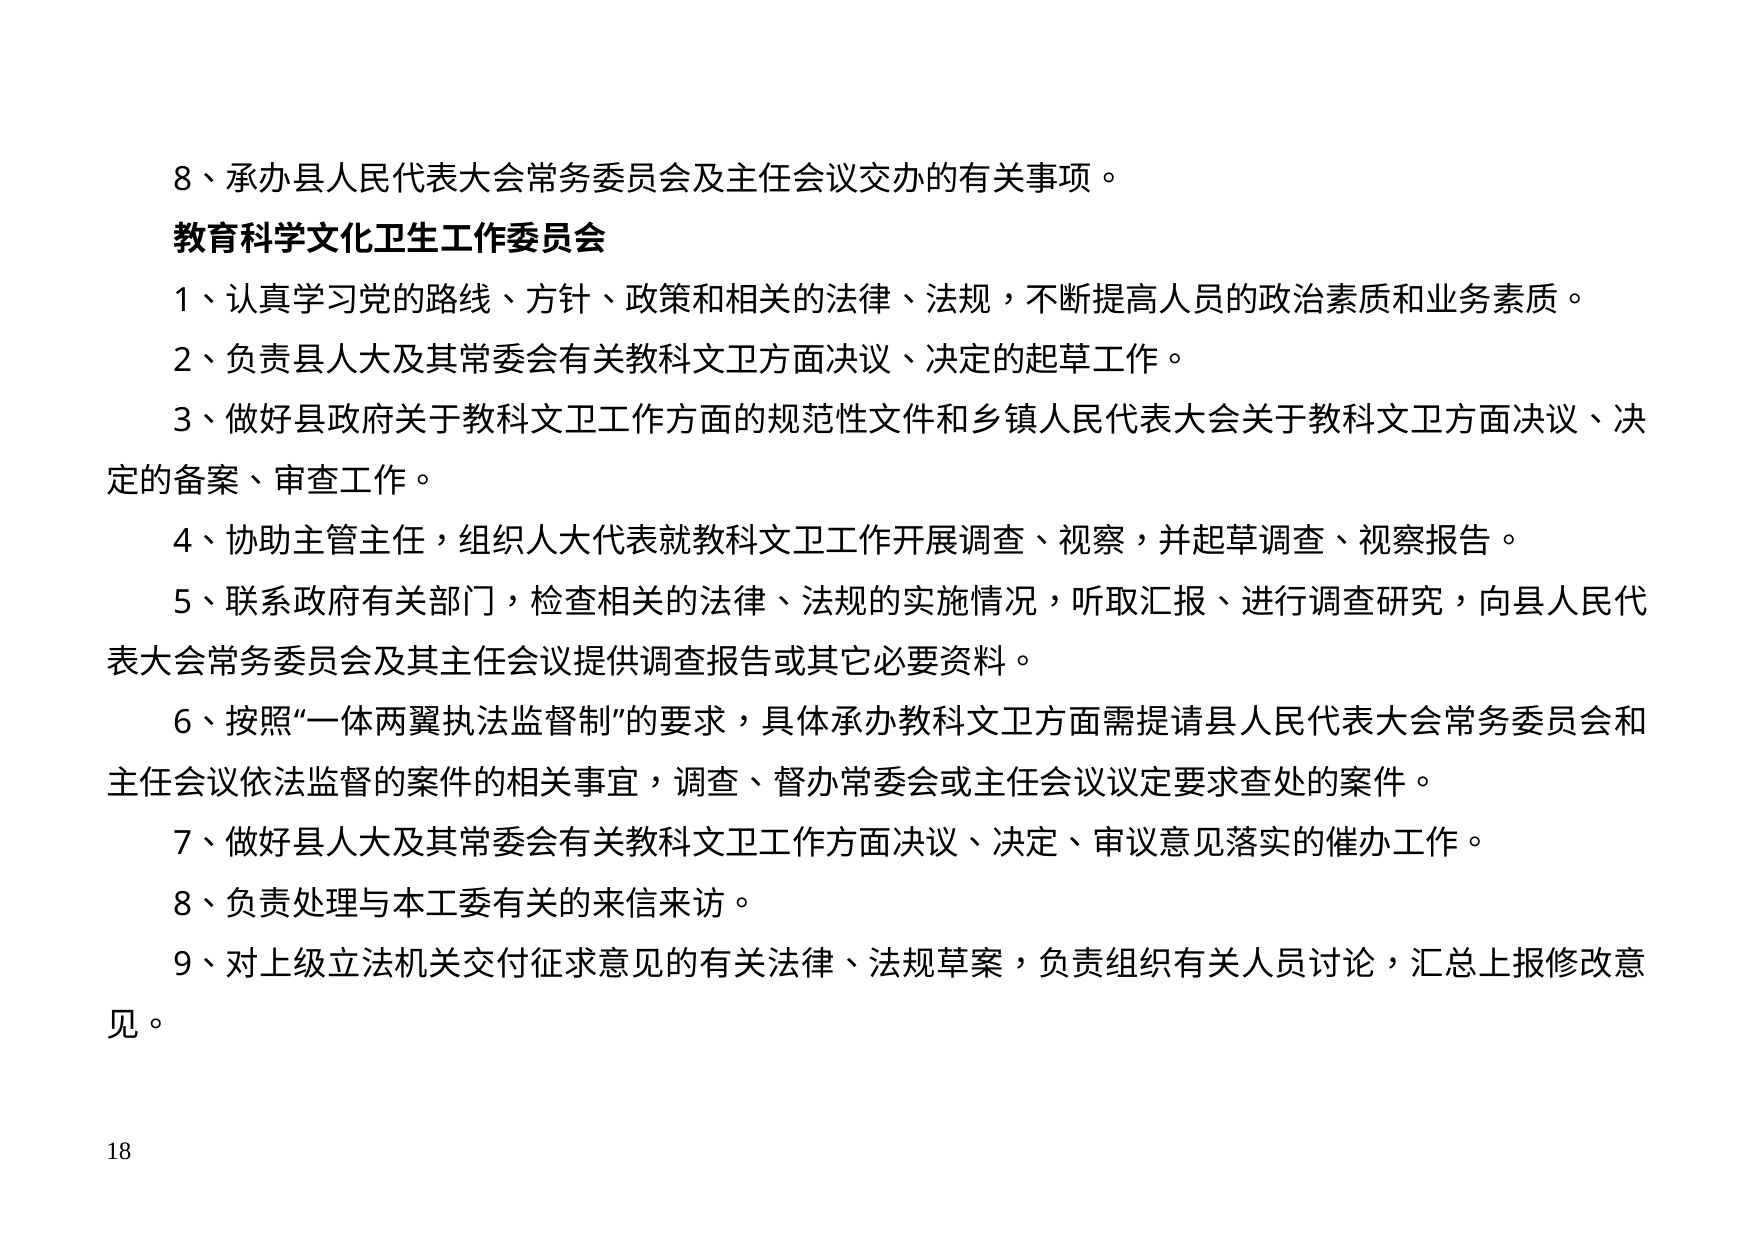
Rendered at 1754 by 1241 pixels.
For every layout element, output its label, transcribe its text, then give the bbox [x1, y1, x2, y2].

list 按照“一体两翼执法监督制”的要求，具体承办教科文卫方面需提请县人民代表大会常务委员会和主任会议依法监督的案件的相关事宜，调查、督办常委会或主任会议议定要求查处的案件。 [106, 686, 1648, 806]
list 联系政府有关部门，检查相关的法律、法规的实施情况，听取汇报、进行调查研究，向县人民代表大会常务委员会及其主任会议提供调查报告或其它必要资料。 [106, 565, 1648, 686]
list 承办县人民代表大会常务委员会及主任会议交办的有关事项。 [106, 142, 1648, 202]
list 负责县人大及其常委会有关教科文卫方面决议、决定的起草工作。 [106, 323, 1648, 383]
list 负责处理与本工委有关的来信来访。 [106, 867, 1648, 927]
list 认真学习党的路线、方针、政策和相关的法律、法规，不断提高人员的政治素质和业务素质。 [106, 263, 1648, 323]
list 协助主管主任，组织人大代表就教科文卫工作开展调查、视察，并起草调查、视察报告。 [106, 504, 1648, 565]
text 教育科学文化卫生工作委员会 [106, 202, 1648, 263]
list 做好县人大及其常委会有关教科文卫工作方面决议、决定、审议意见落实的催办工作。 [106, 806, 1648, 867]
list 做好县政府关于教科文卫工作方面的规范性文件和乡镇人民代表大会关于教科文卫方面决议、决定的备案、审查工作。 [106, 383, 1648, 504]
list 对上级立法机关交付征求意见的有关法律、法规草案，负责组织有关人员讨论，汇总上报修改意见。 [106, 927, 1648, 1048]
